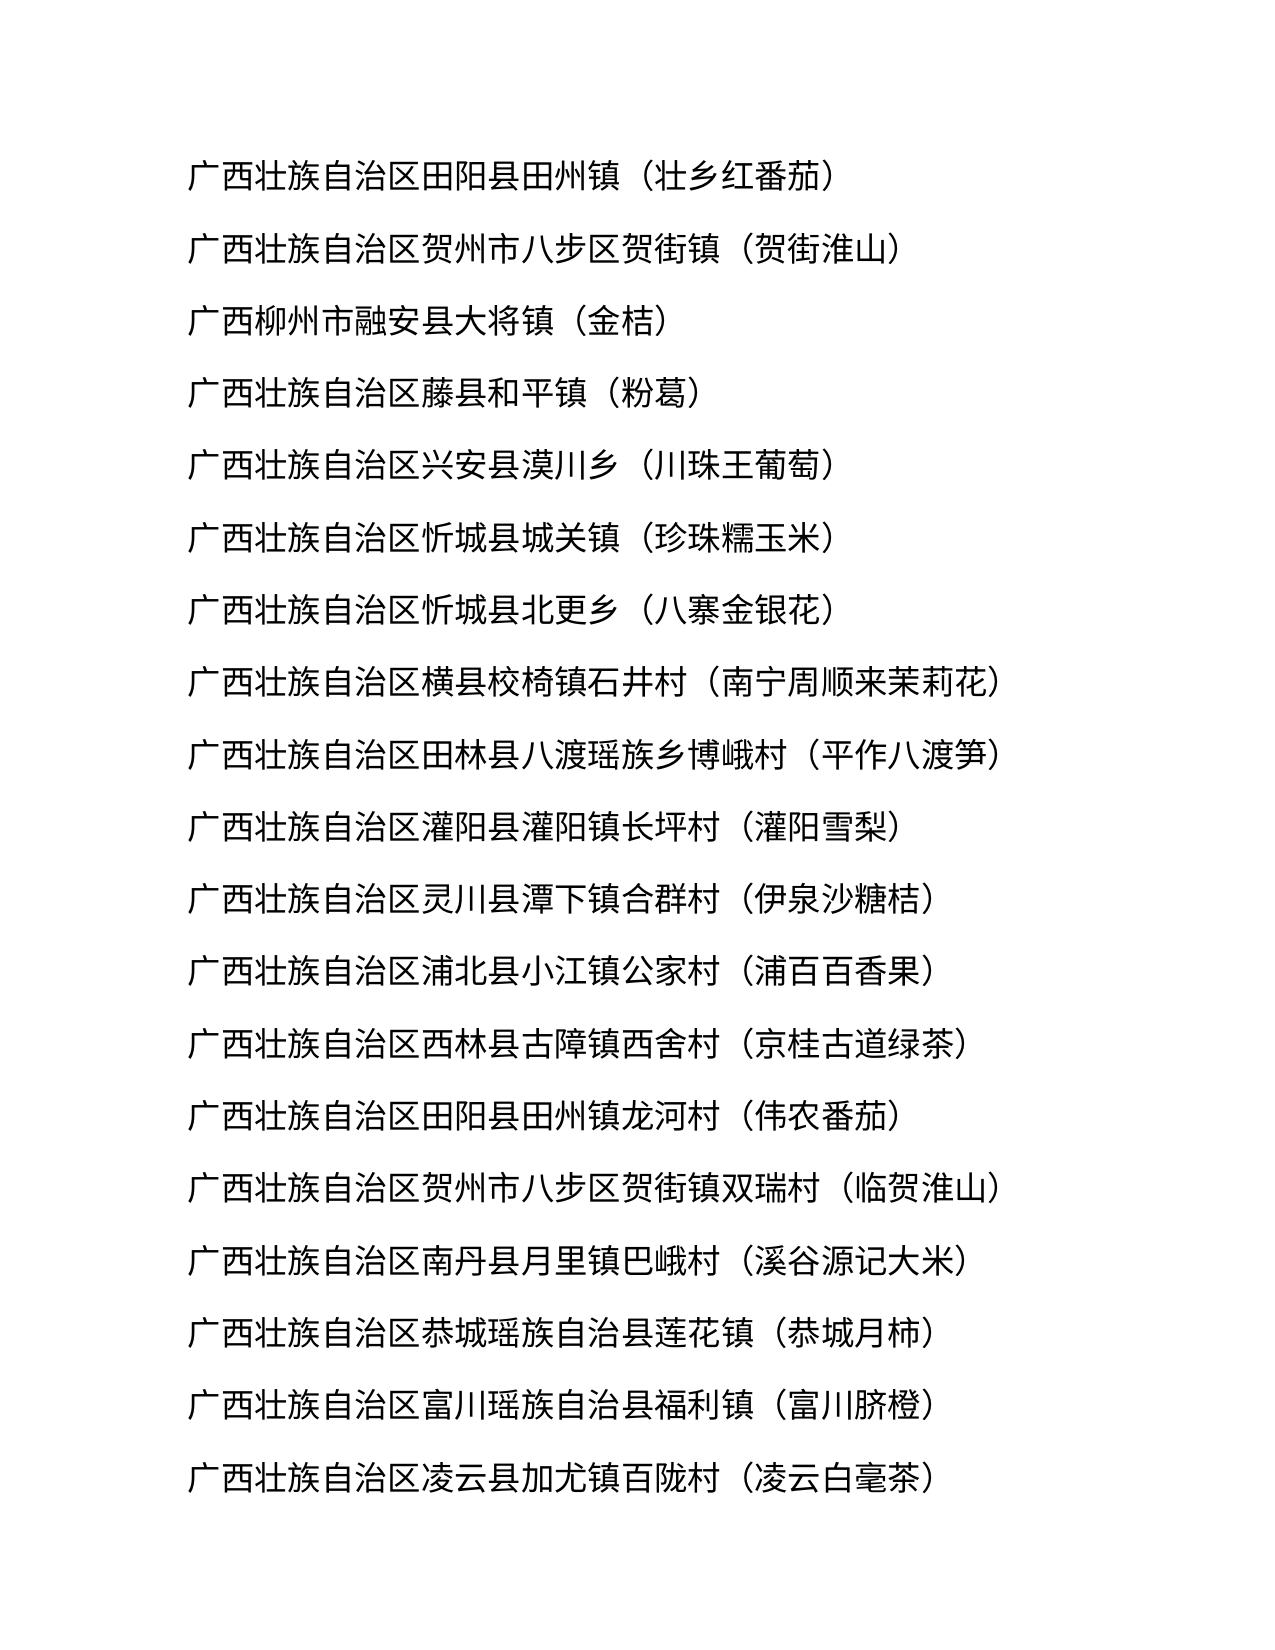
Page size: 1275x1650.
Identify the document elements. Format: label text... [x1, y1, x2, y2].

text 广西壮族自治区贺州市八步区贺街镇（贺街淮山） [187, 222, 1087, 271]
text 广西壮族自治区藤县和平镇（粉葛） [187, 367, 1087, 415]
text 广西壮族自治区凌云县加尤镇百陇村（凌云白毫茶） [187, 1451, 1087, 1499]
text 广西壮族自治区灵川县潭下镇合群村（伊泉沙糖桔） [187, 873, 1087, 921]
text 广西壮族自治区南丹县月里镇巴峨村（溪谷源记大米） [187, 1234, 1087, 1283]
text 广西壮族自治区贺州市八步区贺街镇双瑞村（临贺淮山） [187, 1162, 1087, 1210]
text 广西壮族自治区富川瑶族自治县福利镇（富川脐橙） [187, 1379, 1087, 1427]
text 广西壮族自治区浦北县小江镇公家村（浦百百香果） [187, 945, 1087, 993]
text 广西壮族自治区田阳县田州镇龙河村（伟农番茄） [187, 1090, 1087, 1138]
text 广西壮族自治区横县校椅镇石井村（南宁周顺来茉莉花） [187, 656, 1087, 704]
text 广西壮族自治区忻城县城关镇（珍珠糯玉米） [187, 511, 1087, 560]
text 广西壮族自治区西林县古障镇西舍村（京桂古道绿茶） [187, 1017, 1087, 1066]
text 广西壮族自治区田林县八渡瑶族乡博峨村（平作八渡笋） [187, 728, 1087, 777]
text 广西壮族自治区恭城瑶族自治县莲花镇（恭城月柿） [187, 1307, 1087, 1355]
text 广西柳州市融安县大将镇（金桔） [187, 294, 1087, 343]
text 广西壮族自治区忻城县北更乡（八寨金银花） [187, 584, 1087, 632]
text 广西壮族自治区灌阳县灌阳镇长坪村（灌阳雪梨） [187, 801, 1087, 849]
text 广西壮族自治区兴安县漠川乡（川珠王葡萄） [187, 439, 1087, 487]
text 广西壮族自治区田阳县田州镇（壮乡红番茄） [187, 150, 1087, 198]
